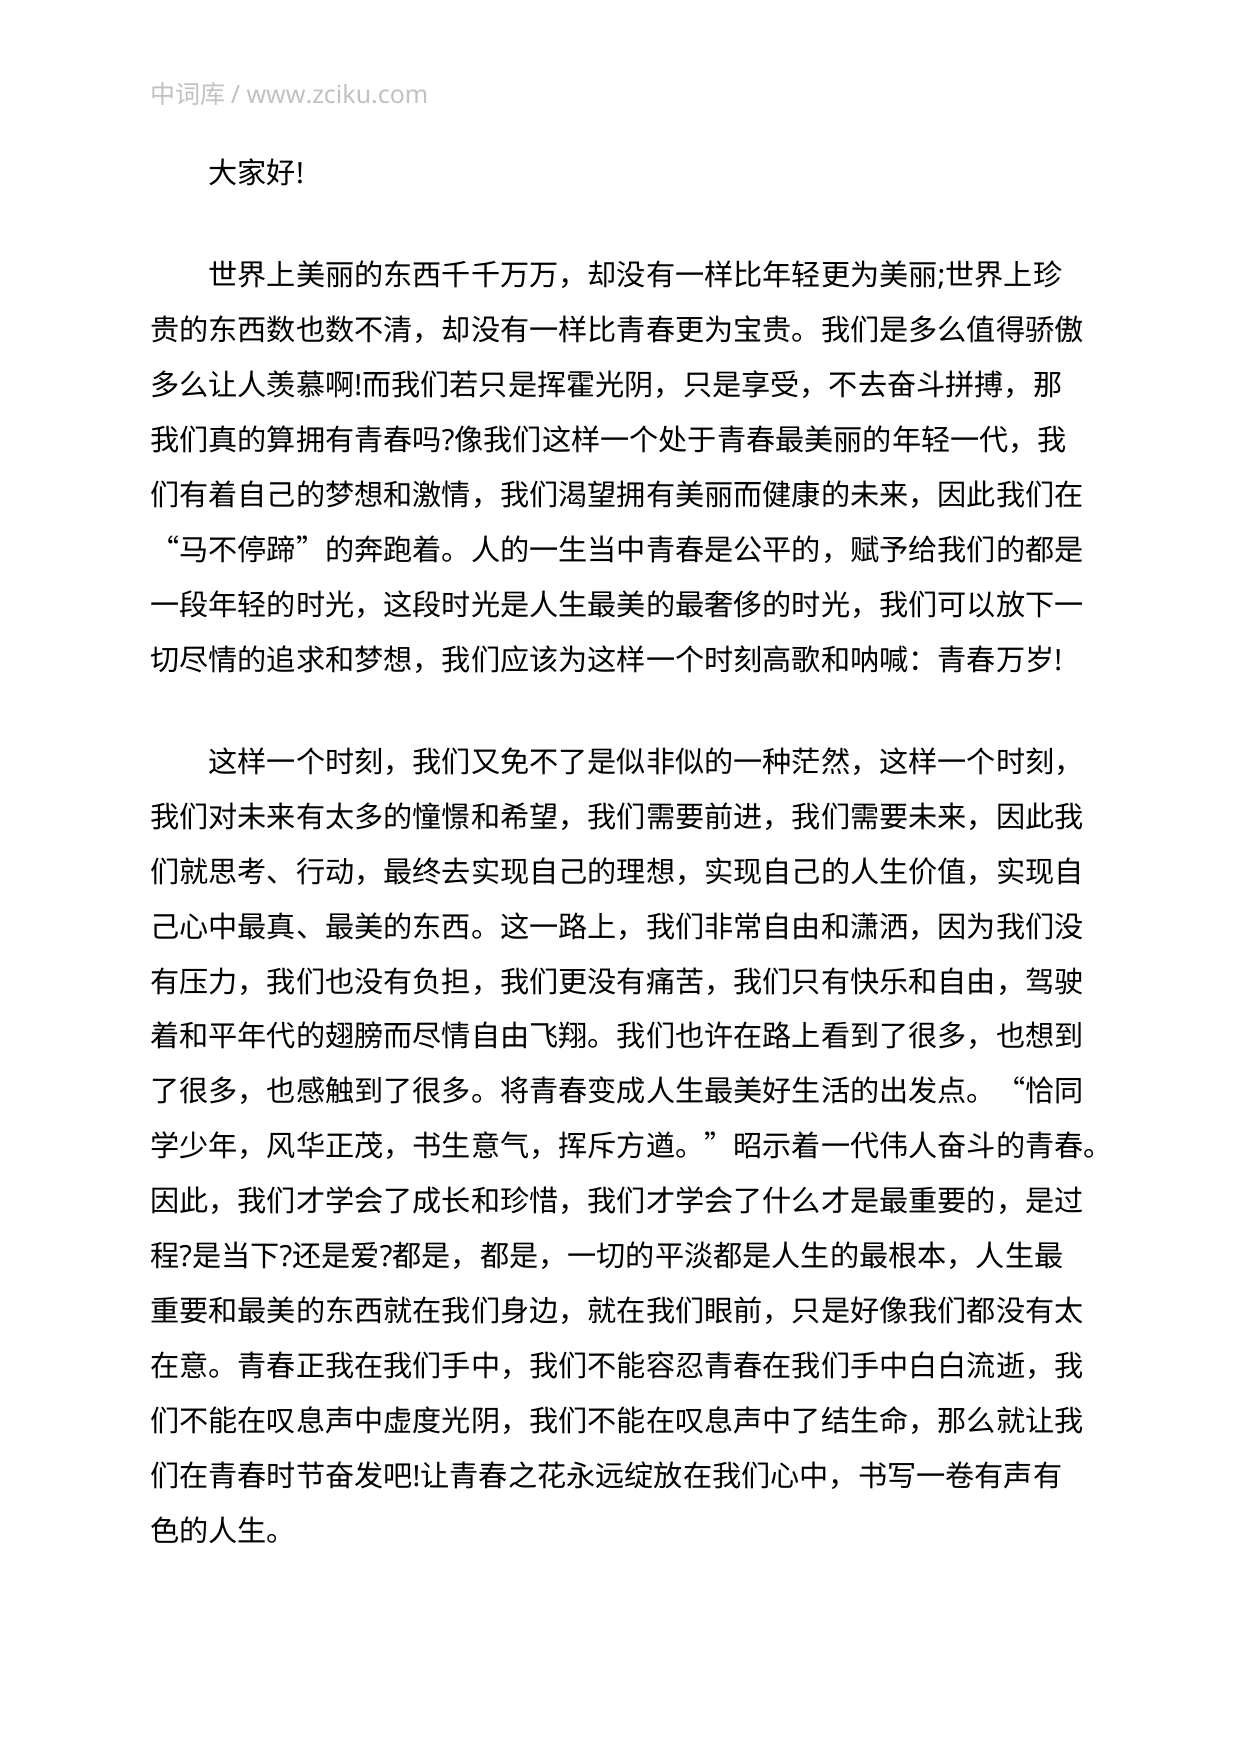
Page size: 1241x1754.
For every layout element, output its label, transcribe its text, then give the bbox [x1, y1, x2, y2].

text 世界上美丽的东西千千万万，却没有一样比年轻更为美丽;世界上珍贵的东西数也数不清，却没有一样比青春更为宝贵。我们是多么值得骄傲多么让人羡慕啊!而我们若只是挥霍光阴，只是享受，不去奋斗拼搏，那我们真的算拥有青春吗?像我们这样一个处于青春最美丽的年轻一代，我们有着自己的梦想和激情，我们渴望拥有美丽而健康的未来，因此我们在“马不停蹄”的奔跑着。人的一生当中青春是公平的，赋予给我们的都是一段年轻的时光，这段时光是人生最美的最奢侈的时光，我们可以放下一切尽情的追求和梦想，我们应该为这样一个时刻高歌和呐喊：青春万岁! [150, 252, 1090, 679]
text 这样一个时刻，我们又免不了是似非似的一种茫然，这样一个时刻，我们对未来有太多的憧憬和希望，我们需要前进，我们需要未来，因此我们就思考、行动，最终去实现自己的理想，实现自己的人生价值，实现自己心中最真、最美的东西。这一路上，我们非常自由和潇洒，因为我们没有压力，我们也没有负担，我们更没有痛苦，我们只有快乐和自由，驾驶着和平年代的翅膀而尽情自由飞翔。我们也许在路上看到了很多，也想到了很多，也感触到了很多。将青春变成人生最美好生活的出发点。“恰同学少年，风华正茂，书生意气，挥斥方遒。”昭示着一代伟人奋斗的青春。因此，我们才学会了成长和珍惜，我们才学会了什么才是最重要的，是过程?是当下?还是爱?都是，都是，一切的平淡都是人生的最根本，人生最重要和最美的东西就在我们身边，就在我们眼前，只是好像我们都没有太在意。青春正我在我们手中，我们不能容忍青春在我们手中白白流逝，我们不能在叹息声中虚度光阴，我们不能在叹息声中了结生命，那么就让我们在青春时节奋发吧!让青春之花永远绽放在我们心中，书写一卷有声有色的人生。 [150, 738, 1090, 1549]
text 大家好! [150, 150, 1090, 192]
